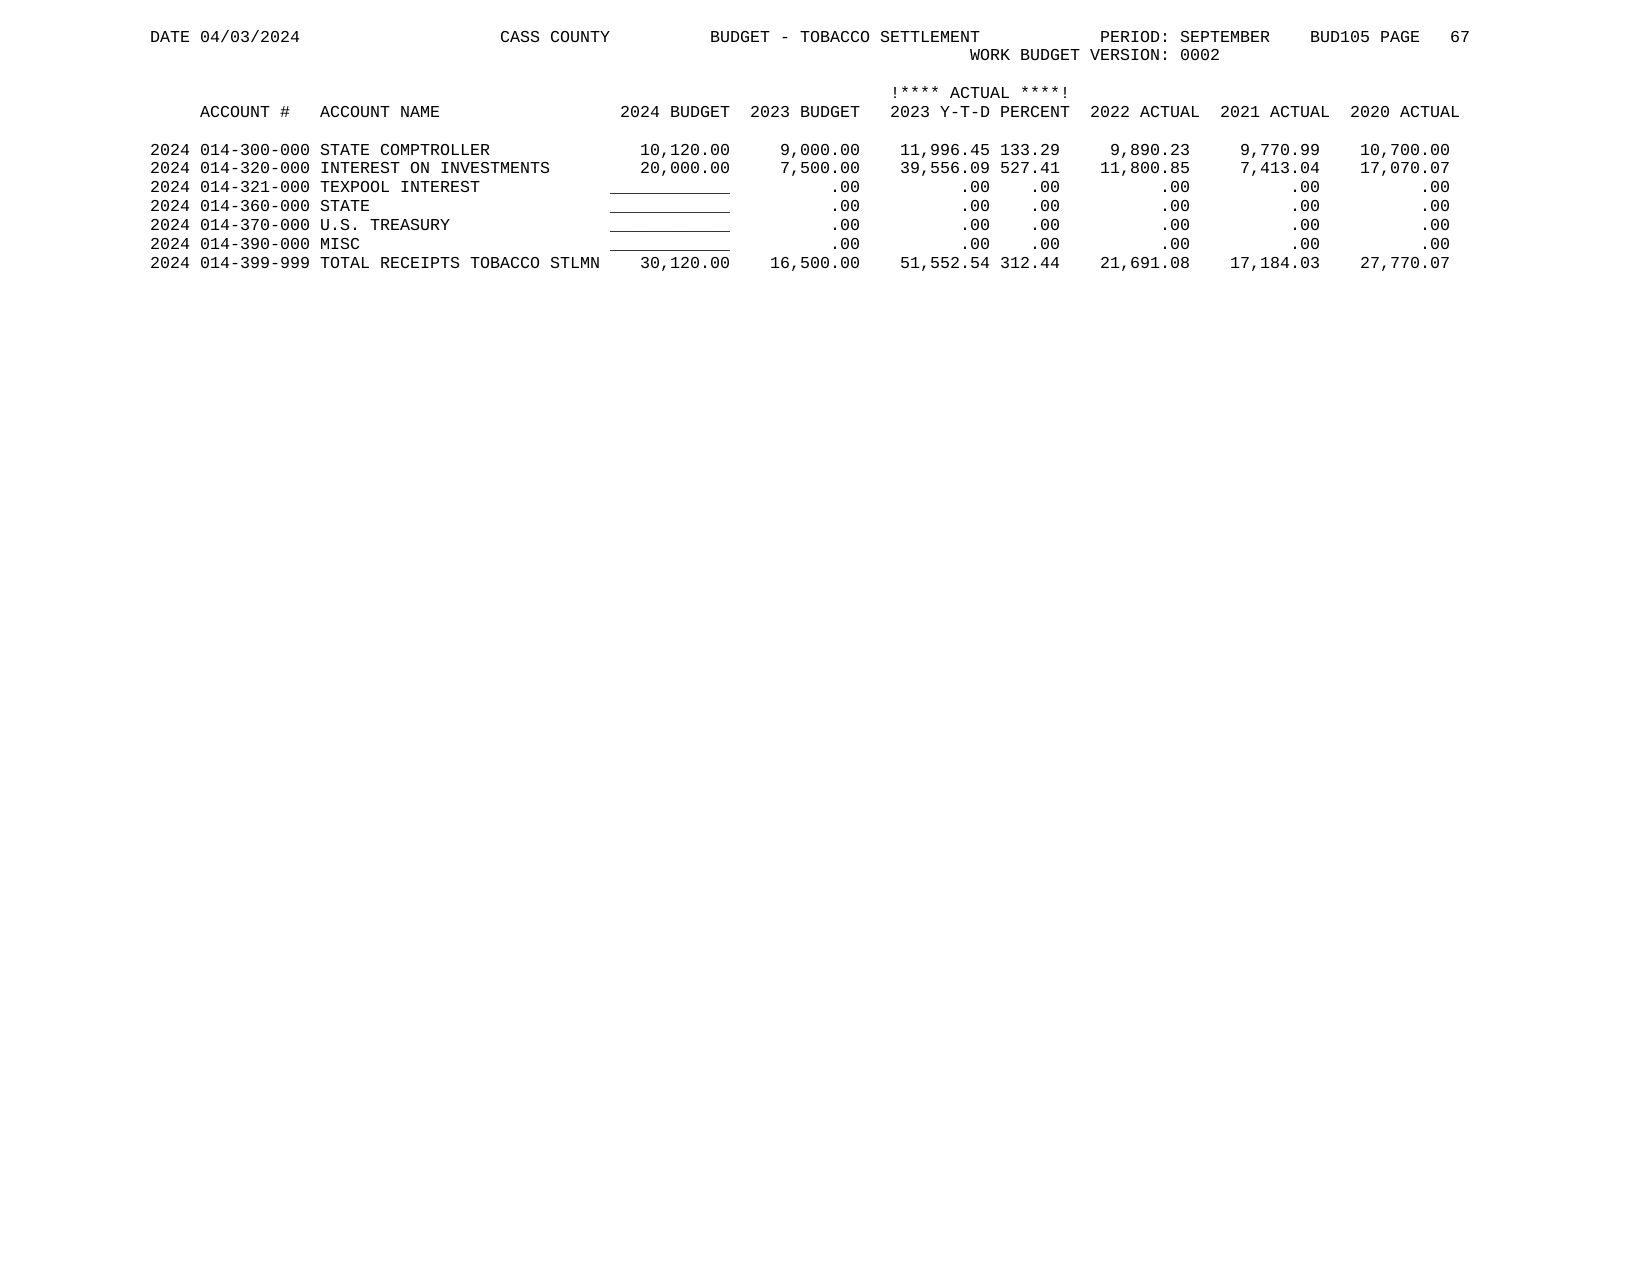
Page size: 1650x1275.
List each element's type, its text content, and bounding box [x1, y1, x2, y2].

text DATE 04/03/2024 CASS COUNTY BUDGET - TOBACCO SETTLEMENT PERIOD: SEPTEMBER BUD105 PAGE 67 [150, 28, 1500, 47]
text 2024 014-370-000 U.S. TREASURY ____________ .00 .00 .00 .00 .00 .00 [150, 217, 1500, 236]
text !**** ACTUAL ****! [150, 85, 1500, 103]
text 2024 014-390-000 MISC ____________ .00 .00 .00 .00 .00 .00 [150, 236, 1500, 254]
text 2024 014-321-000 TEXPOOL INTEREST ____________ .00 .00 .00 .00 .00 .00 [150, 179, 1500, 198]
text 2024 014-320-000 INTEREST ON INVESTMENTS 20,000.00 7,500.00 39,556.09 527.41 11,800.85 7,413.04 17,070.07 [150, 160, 1500, 179]
text 2024 014-399-999 TOTAL RECEIPTS TOBACCO STLMN 30,120.00 16,500.00 51,552.54 312.44 21,691.08 17,184.03 27,770.07 [150, 254, 1500, 273]
text ACCOUNT # ACCOUNT NAME 2024 BUDGET 2023 BUDGET 2023 Y-T-D PERCENT 2022 ACTUAL 2021 ACTUAL 2020 ACTUAL [150, 103, 1500, 122]
text 2024 014-300-000 STATE COMPTROLLER 10,120.00 9,000.00 11,996.45 133.29 9,890.23 9,770.99 10,700.00 [150, 141, 1500, 160]
text WORK BUDGET VERSION: 0002 [150, 47, 1500, 66]
text 2024 014-360-000 STATE ____________ .00 .00 .00 .00 .00 .00 [150, 198, 1500, 217]
